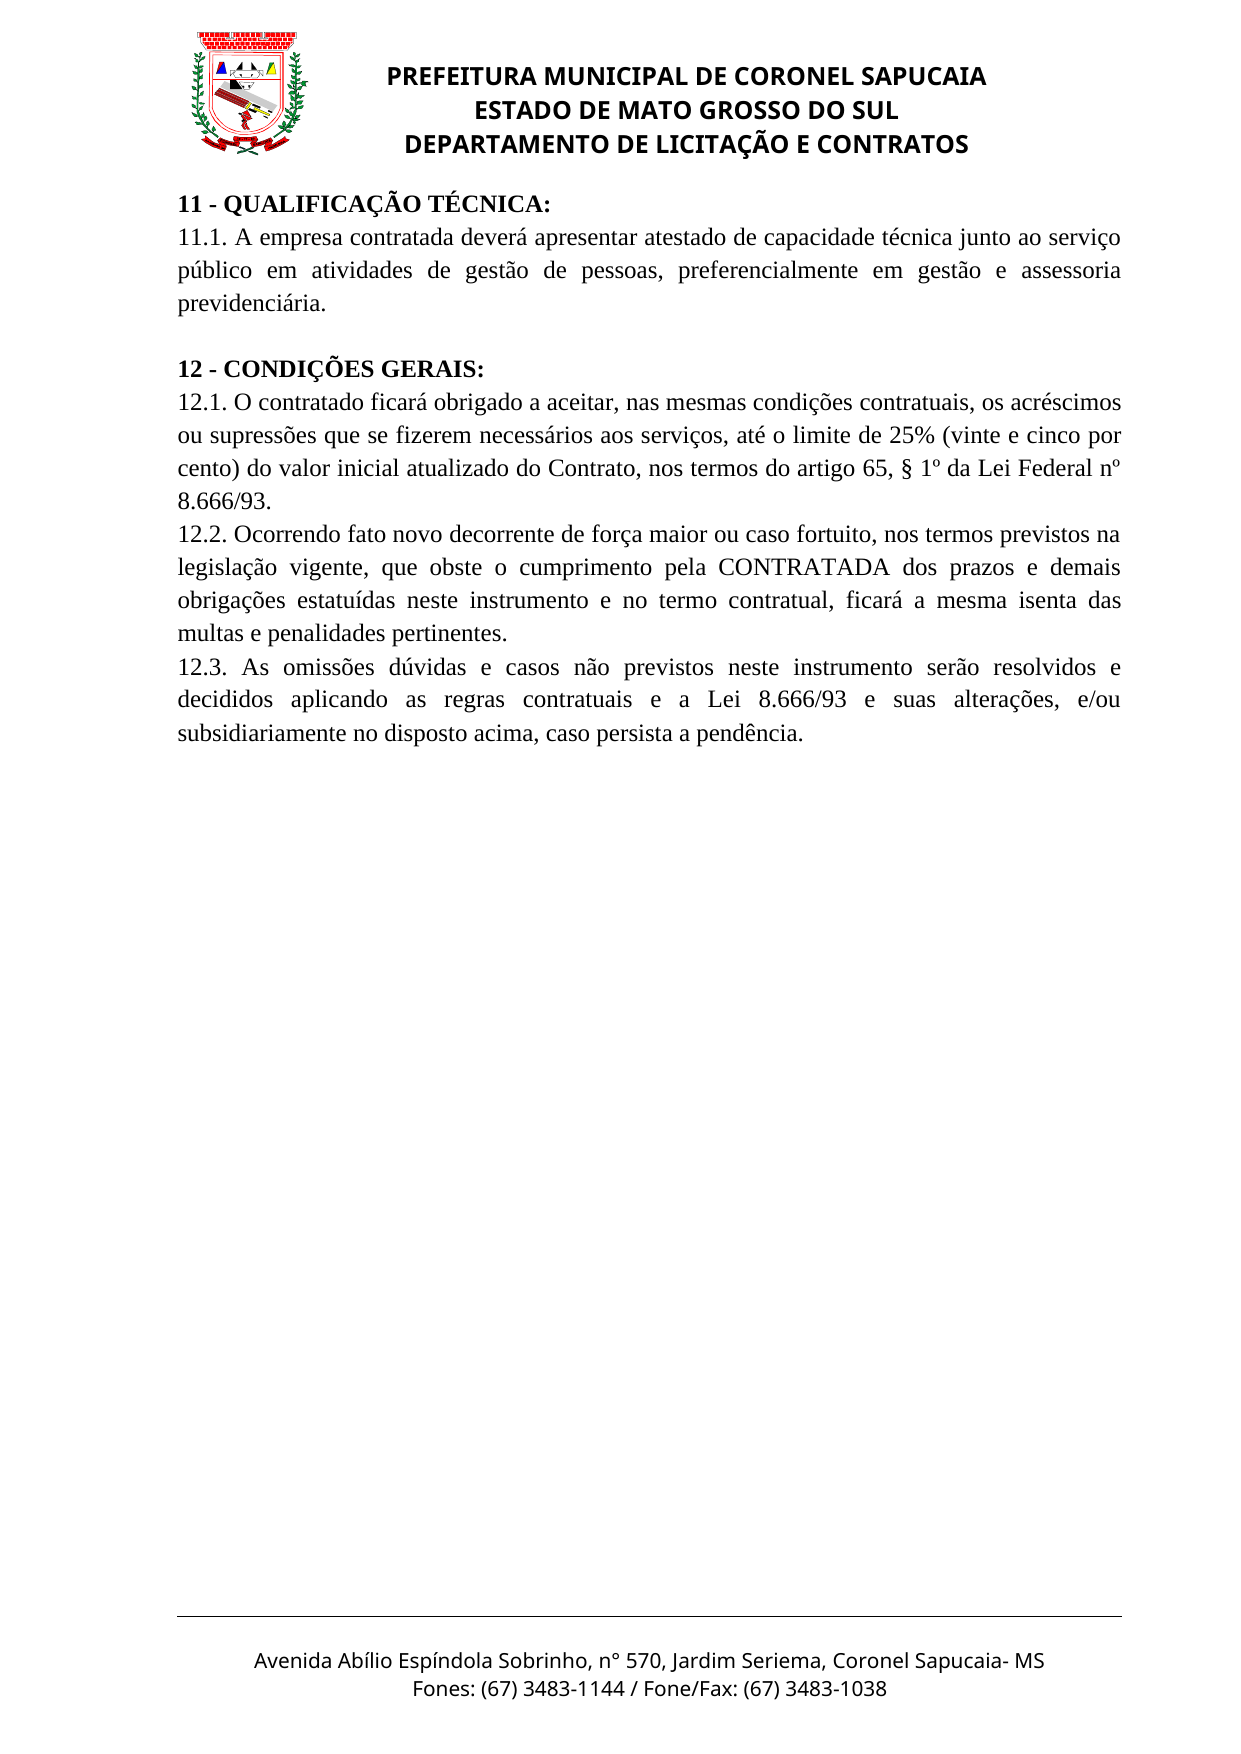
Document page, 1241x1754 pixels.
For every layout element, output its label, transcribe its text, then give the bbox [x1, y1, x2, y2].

text 12.1. O contratado ficará obrigado a aceitar, nas mesmas condições contratuais, os acréscimos ou supressões que se fizerem necessários aos serviços, até o limite de 25% (vinte e cinco por cento) do valor inicial atualizado do Contrato, nos termos do artigo 65, § 1º da Lei Federal nº 8.666/93. [177, 387, 1122, 515]
text 12.3. As omissões dúvidas e casos não previstos neste instrumento serão resolvidos e decididos aplicando as regras contratuais e a Lei 8.666/93 e suas alterações, e/ou subsidiariamente no disposto acima, caso persista a pendência. [177, 652, 1122, 746]
text 12 - CONDIÇÕES GERAIS: [177, 354, 1122, 383]
text 12.2. Ocorrendo fato novo decorrente de força maior ou caso fortuito, nos termos previstos na legislação vigente, que obste o cumprimento pela CONTRATADA dos prazos e demais obrigações estatuídas neste instrumento e no termo contratual, ficará a mesma isenta das multas e penalidades pertinentes. [177, 519, 1122, 647]
text 11.1. A empresa contratada deverá apresentar atestado de capacidade técnica junto ao serviço público em atividades de gestão de pessoas, preferencialmente em gestão e assessoria previdenciária. [177, 222, 1122, 317]
text 11 - QUALIFICAÇÃO TÉCNICA: [177, 189, 1122, 218]
